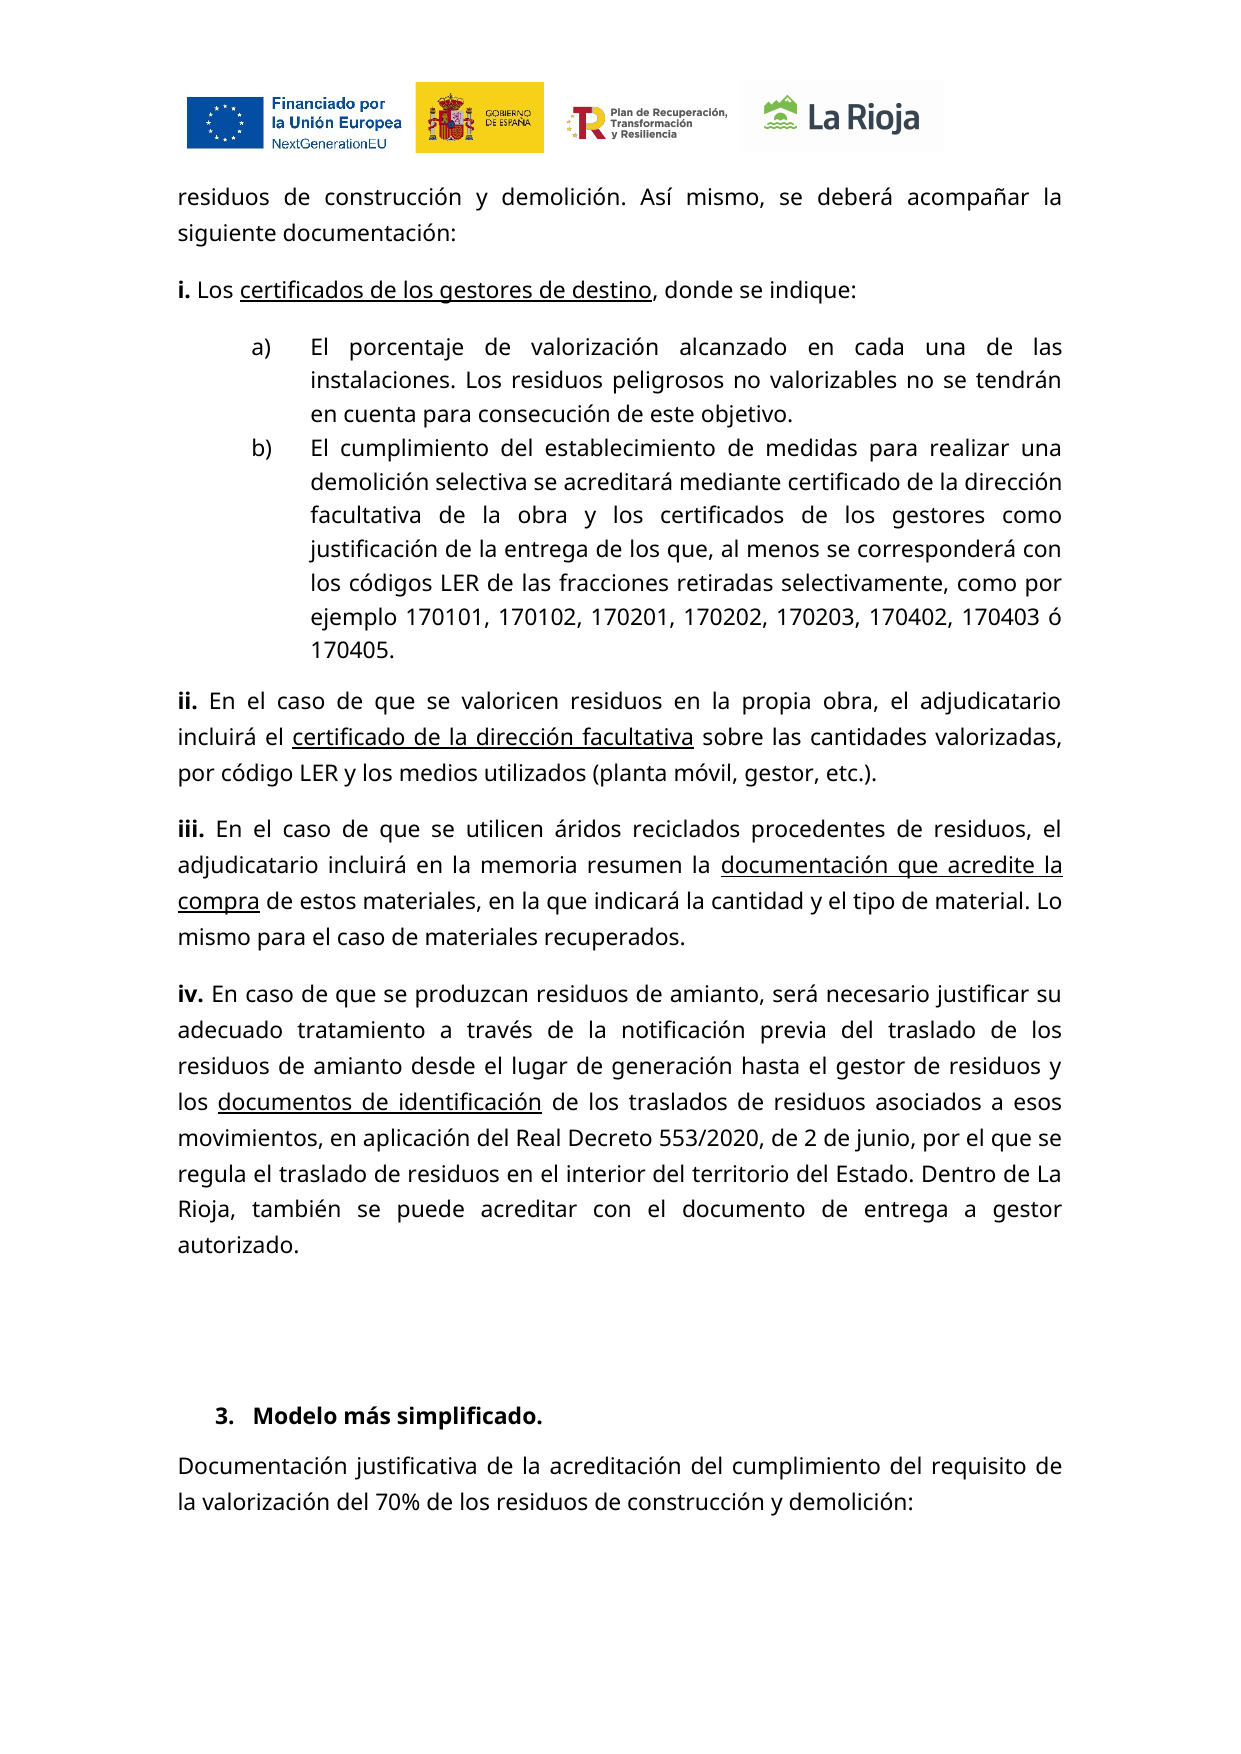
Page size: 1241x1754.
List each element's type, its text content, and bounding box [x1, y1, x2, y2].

text iv. En caso de que se produzcan residuos de amianto, será necesario justificar su adecuado tratamiento a través de la notificación previa del traslado de los residuos de amianto desde el lugar de generación hasta el gestor de residuos y los documentos de identificación de los traslados de residuos asociados a esos movimientos, en aplicación del Real Decreto 553/2020, de 2 de junio, por el que se regula el traslado de residuos en el interior del territorio del Estado. Dentro de La Rioja, también se puede acreditar con el documento de entrega a gestor autorizado. [177, 978, 1063, 1261]
picture [177, 92, 406, 153]
text iii. En el caso de que se utilicen áridos reciclados procedentes de residuos, el adjudicatario incluirá en la memoria resumen la documentación que acredite la compra de estos materiales, en la que indicará la cantidad y el tipo de material. Lo mismo para el caso de materiales recuperados. [177, 813, 1063, 952]
picture [559, 73, 735, 153]
text i. Los certificados de los gestores de destino, donde se indique: [177, 274, 1063, 305]
text Documentación justificativa de la acreditación del cumplimiento del requisito de la valorización del 70% de los residuos de construcción y demolición: [177, 1450, 1063, 1517]
picture [739, 81, 944, 153]
list El cumplimiento del establecimiento de medidas para realizar una demolición selectiva se acreditará mediante certificado de la dirección facultativa de la obra y los certificados de los gestores como justificación de la entrega de los que, al menos se corresponderá con los códigos LER de las fracciones retiradas selectivamente, como por ejemplo 170101, 170102, 170201, 170202, 170203, 170402, 170403 ó 170405. [251, 432, 1063, 665]
text ii. En el caso de que se valoricen residuos en la propia obra, el adjudicatario incluirá el certificado de la dirección facultativa sobre las cantidades valorizadas, por código LER y los medios utilizados (planta móvil, gestor, etc.). [177, 684, 1063, 788]
picture [415, 82, 544, 153]
list Modelo más simplificado. [215, 1400, 1063, 1431]
list El porcentaje de valorización alcanzado en cada una de las instalaciones. Los residuos peligrosos no valorizables no se tendrán en cuenta para consecución de este objetivo. [251, 330, 1063, 429]
